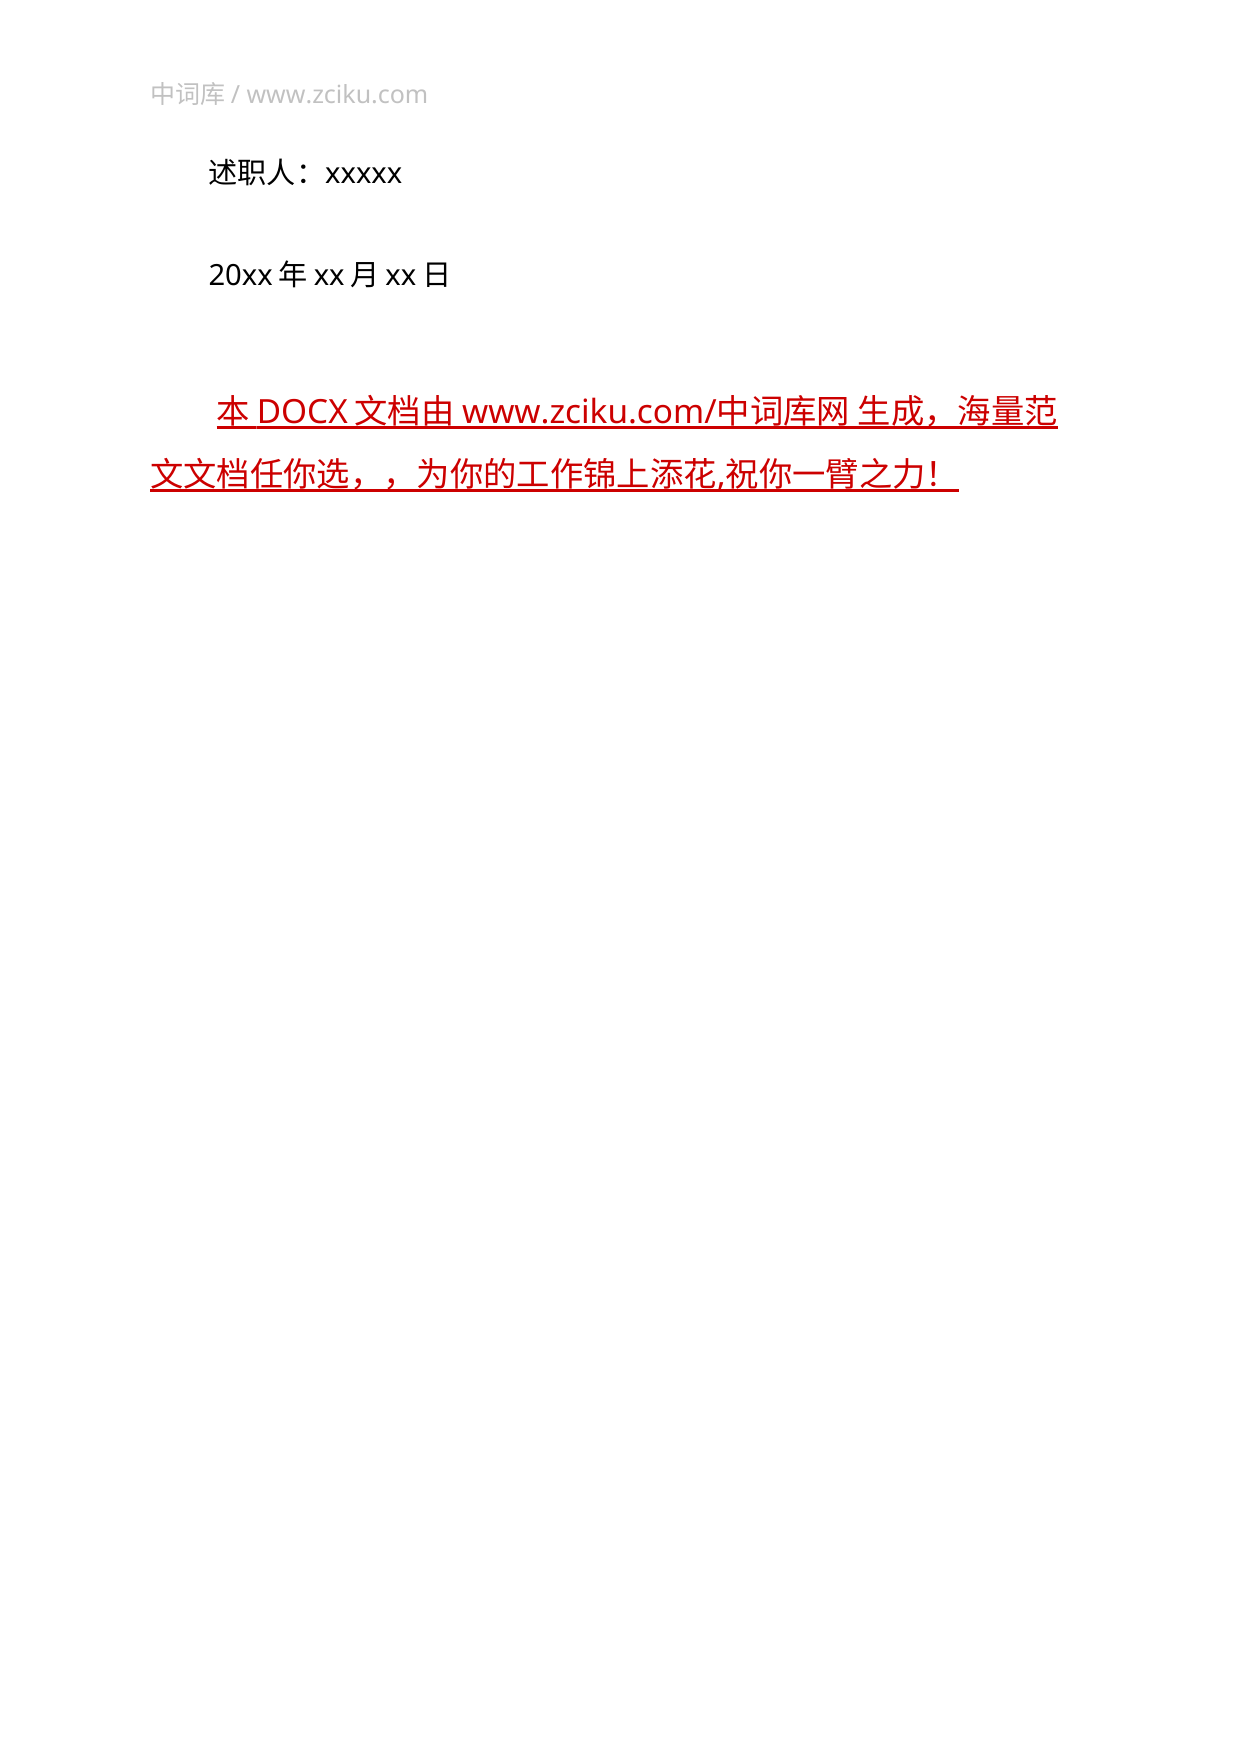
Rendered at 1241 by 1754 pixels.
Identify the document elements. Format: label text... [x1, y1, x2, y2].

text 述职人：xxxxx [150, 150, 1090, 192]
text 20xx年xx月xx日 [150, 252, 1090, 294]
text 本DOCX文档由 www.zciku.com/中词库网 生成，海量范文文档任你选，，为你的工作锦上添花,祝你一臂之力！ [150, 385, 1090, 496]
